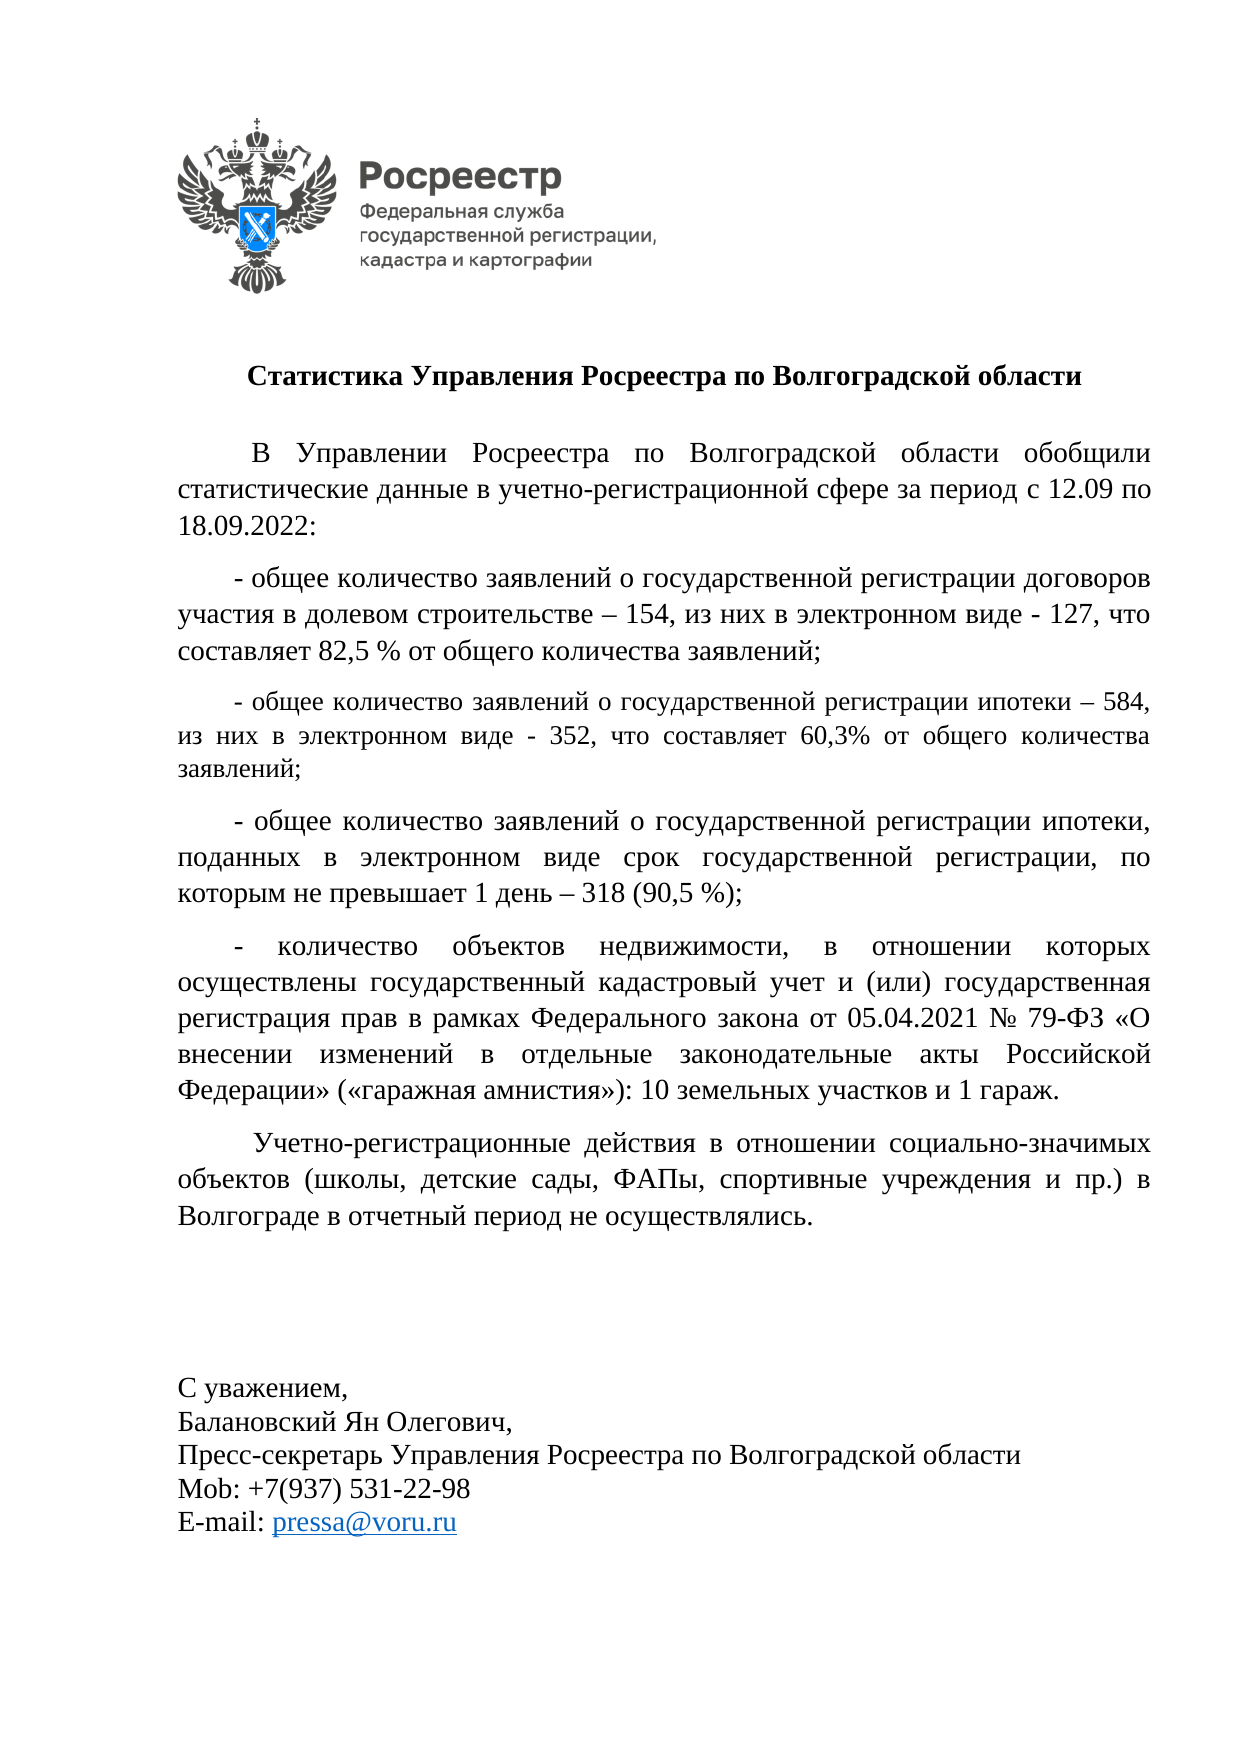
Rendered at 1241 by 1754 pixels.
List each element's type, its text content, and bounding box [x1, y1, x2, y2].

text Учетно-регистрационные действия в отношении социально-значимых объектов (школы, детские сады, ФАПы, спортивные учреждения и пр.) в Волгограде в отчетный период не осуществлялись. [177, 1125, 1152, 1231]
text С уважением, [177, 1370, 1152, 1404]
picture [177, 118, 656, 294]
text - количество объектов недвижимости, в отношении которых осуществлены государственный кадастровый учет и (или) государственная регистрация прав в рамках Федерального закона от 05.04.2021 № 79-ФЗ «О внесении изменений в отдельные законодательные акты Российской Федерации» («гаражная амнистия»): 10 земельных участков и 1 гараж. [177, 928, 1152, 1106]
text В Управлении Росреестра по Волгоградской области обобщили статистические данные в учетно-регистрационной сфере за период с 12.09 по 18.09.2022: [177, 435, 1152, 541]
text Балановский Ян Олегович, [177, 1404, 1152, 1437]
text - общее количество заявлений о государственной регистрации ипотеки, поданных в электронном виде срок государственной регистрации, по которым не превышает 1 день – 318 (90,5 %); [177, 803, 1152, 909]
text Mob: +7(937) 531-22-98 [177, 1471, 1152, 1504]
text - общее количество заявлений о государственной регистрации ипотеки – 584, из них в электронном виде - 352, что составляет 60,3% от общего количества заявлений; [177, 686, 1152, 784]
text Статистика Управления Росреестра по Волгоградской области [177, 358, 1152, 392]
text Пресс-секретарь Управления Росреестра по Волгоградской области [177, 1437, 1152, 1471]
text - общее количество заявлений о государственной регистрации договоров участия в долевом строительстве – 154, из них в электронном виде - 127, что составляет 82,5 % от общего количества заявлений; [177, 560, 1152, 666]
text E-mail: pressa@voru.ru [177, 1504, 1152, 1538]
